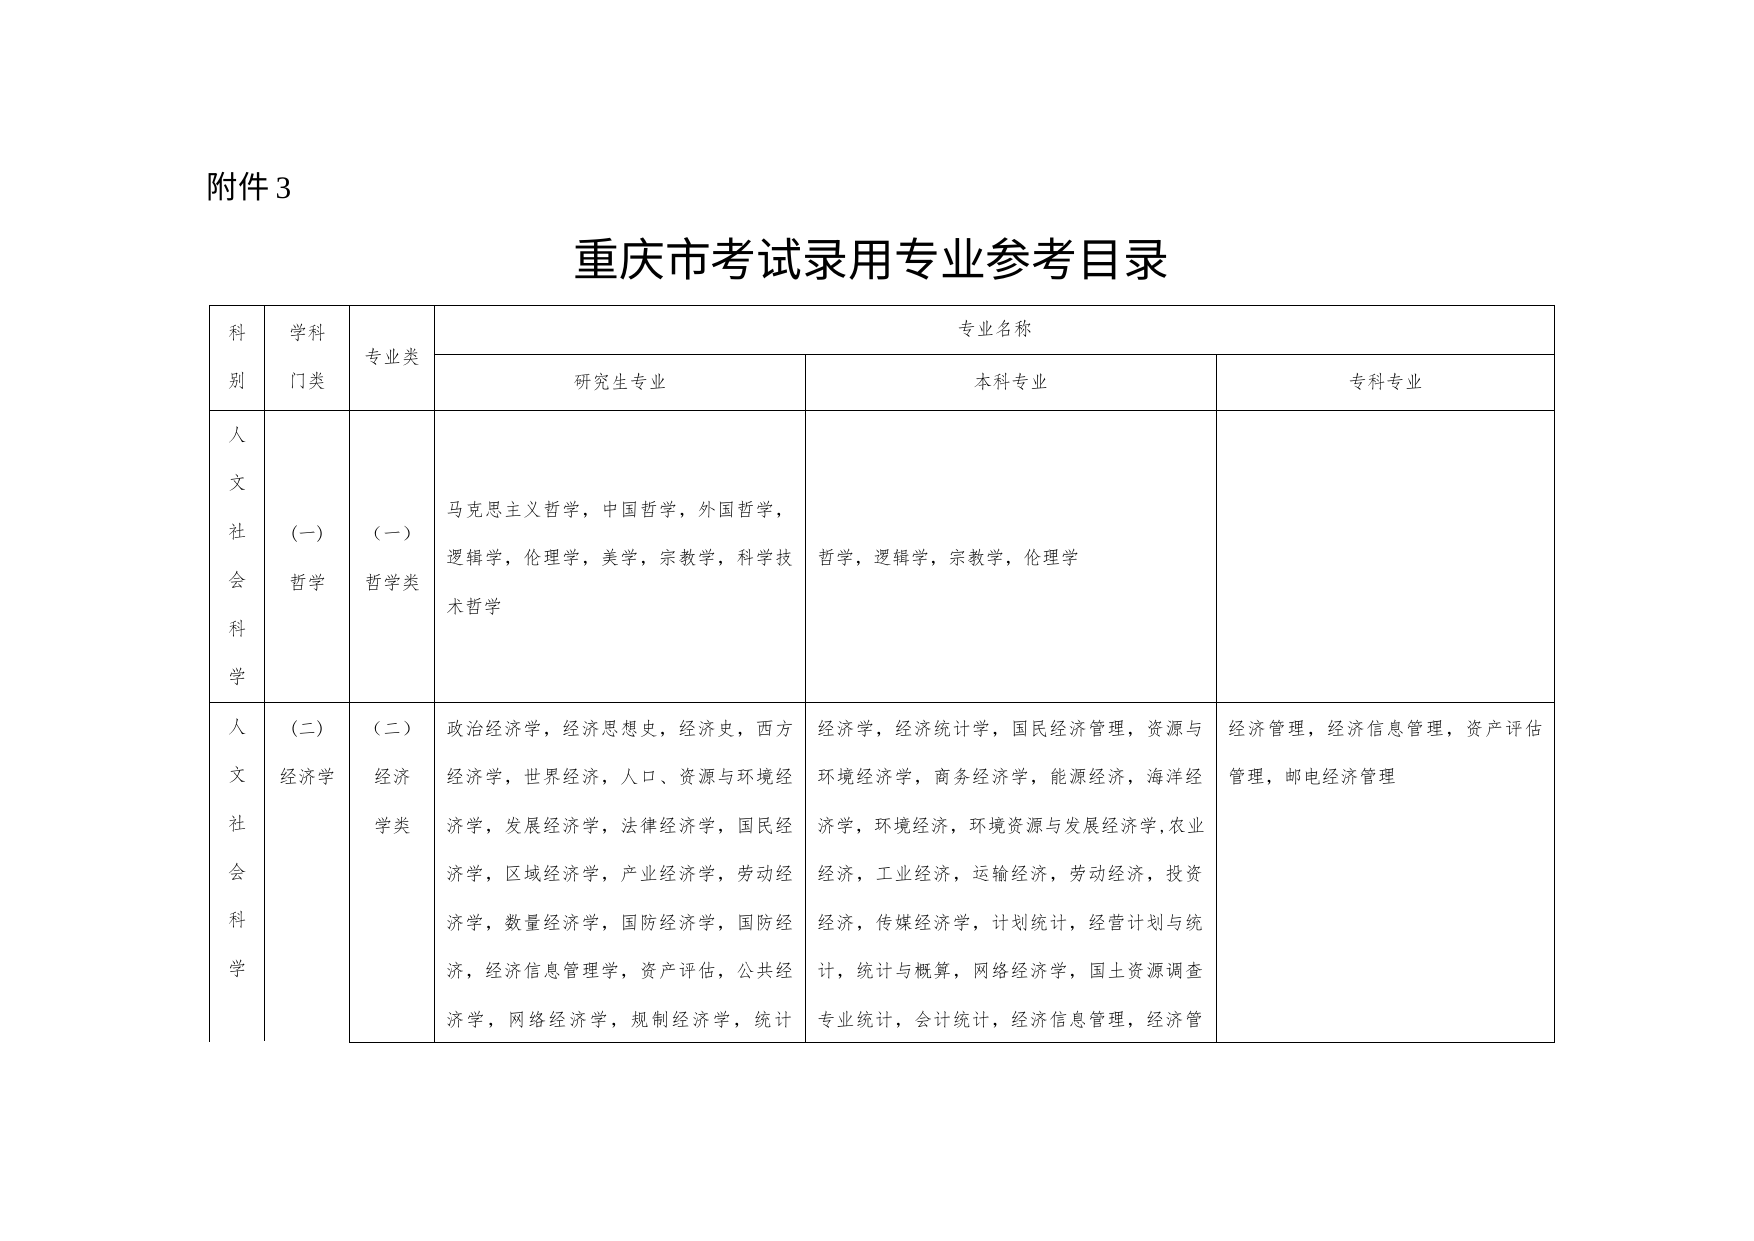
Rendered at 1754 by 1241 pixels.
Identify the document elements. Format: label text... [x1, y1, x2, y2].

table_cell 专科专业 [1217, 355, 1554, 410]
table_cell 哲学，逻辑学，宗教学，伦理学 [806, 411, 1216, 702]
table_header 专业名称 [435, 306, 1554, 354]
table_header 科别 [210, 306, 264, 410]
table_cell 人文社会科学 [210, 703, 264, 1042]
table_cell （二） 经济 学类 [350, 703, 434, 1042]
table_header 专业类 [350, 306, 434, 410]
table_cell 研究生专业 [435, 355, 805, 410]
table_cell (一) 哲学 [265, 411, 349, 702]
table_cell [435, 703, 805, 1042]
table_cell 人文社会科学 [210, 411, 264, 702]
text 重庆市考试录用专业参考目录 [207, 208, 1535, 305]
table_cell （一） 哲学类 [350, 411, 434, 702]
table_header 学科 门类 [265, 306, 349, 410]
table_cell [806, 703, 1216, 1042]
text 附件3 [207, 160, 1535, 208]
table_cell [1217, 411, 1554, 702]
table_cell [1217, 703, 1554, 1042]
table_cell 马克思主义哲学，中国哲学，外国哲学，逻辑学，伦理学，美学，宗教学，科学技术哲学 [435, 411, 805, 702]
table_cell (二) 经济学 [265, 703, 349, 1042]
table_cell 本科专业 [806, 355, 1216, 410]
